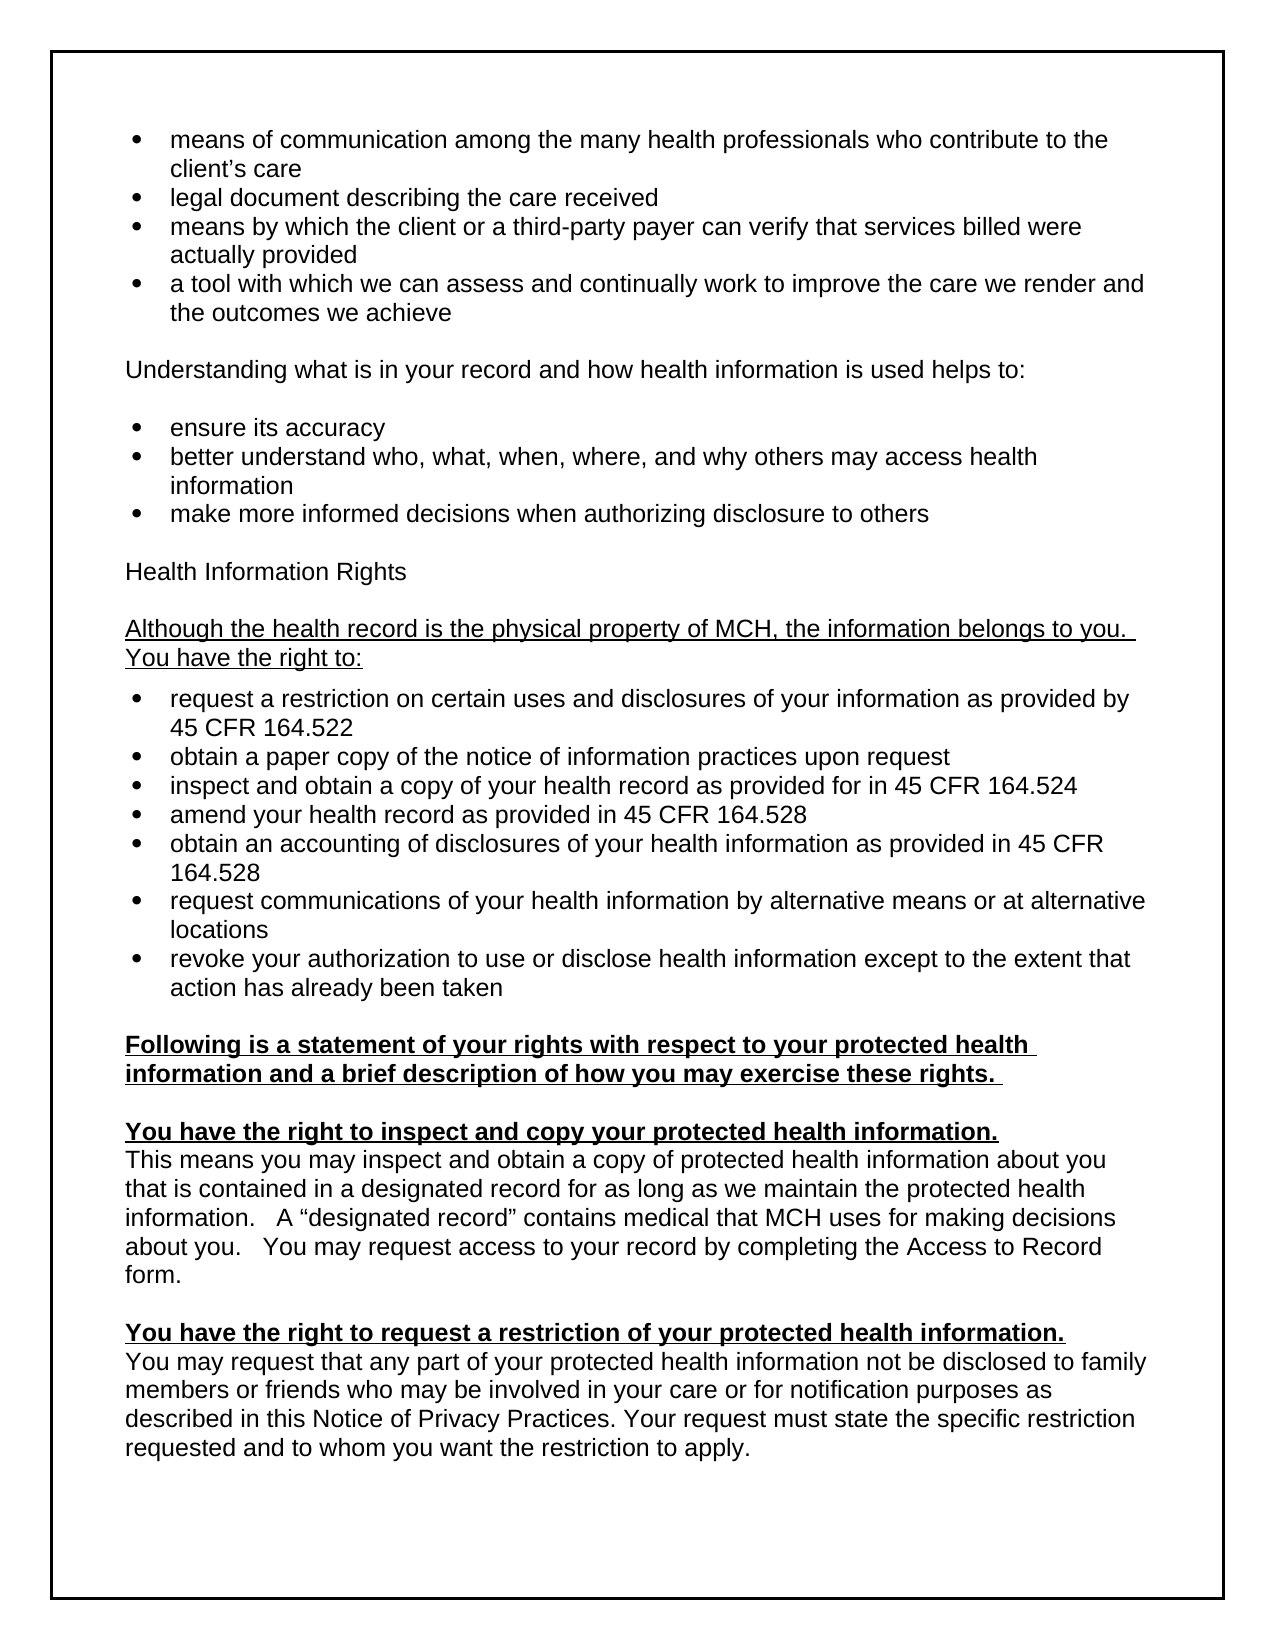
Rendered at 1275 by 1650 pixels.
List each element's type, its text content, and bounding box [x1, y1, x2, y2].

text Although the health record is the physical property of MCH, the information belongs to you. You have the right to: [125, 614, 1150, 672]
list means of communication among the many health professionals who contribute to the client’s care [132, 125, 1150, 183]
list obtain an accounting of disclosures of your health information as provided in 45 CFR 164.528 [132, 829, 1150, 886]
list obtain a paper copy of the notice of information practices upon request [132, 742, 1150, 771]
text You may request that any part of your protected health information not be disclosed to family members or friends who may be involved in your care or for notification purposes as described in this Notice of Privacy Practices. Your request must state the specific restriction requested and to whom you want the restriction to apply. [125, 1346, 1150, 1461]
text You have the right to request a restriction of your protected health information. [125, 1318, 1150, 1346]
list better understand who, what, when, where, and why others may access health information [132, 442, 1150, 499]
list legal document describing the care received [132, 183, 1150, 211]
list request communications of your health information by alternative means or at alternative locations [132, 886, 1150, 944]
list make more informed decisions when authorizing disclosure to others [132, 499, 1150, 528]
list request a restriction on certain uses and disclosures of your information as provided by 45 CFR 164.522 [132, 684, 1150, 742]
list amend your health record as provided in 45 CFR 164.528 [132, 800, 1150, 829]
list a tool with which we can assess and continually work to improve the care we render and the outcomes we achieve [132, 269, 1150, 327]
list revoke your authorization to use or disclose health information except to the extent that action has already been taken [132, 944, 1150, 1001]
text This means you may inspect and obtain a copy of protected health information about you that is contained in a designated record for as long as we maintain the protected health information. A “designated record” contains medical that MCH uses for making decisions about you. You may request access to your record by completing the Access to Record form. [125, 1145, 1150, 1289]
text Health Information Rights [125, 557, 1150, 586]
text Understanding what is in your record and how health information is used helps to: [125, 355, 1150, 384]
list inspect and obtain a copy of your health record as provided for in 45 CFR 164.524 [132, 771, 1150, 800]
text Following is a statement of your rights with respect to your protected health information and a brief description of how you may exercise these rights. [125, 1030, 1150, 1088]
list ensure its accuracy [132, 413, 1150, 442]
list means by which the client or a third-party payer can verify that services billed were actually provided [132, 211, 1150, 269]
text You have the right to inspect and copy your protected health information. [125, 1116, 1150, 1145]
